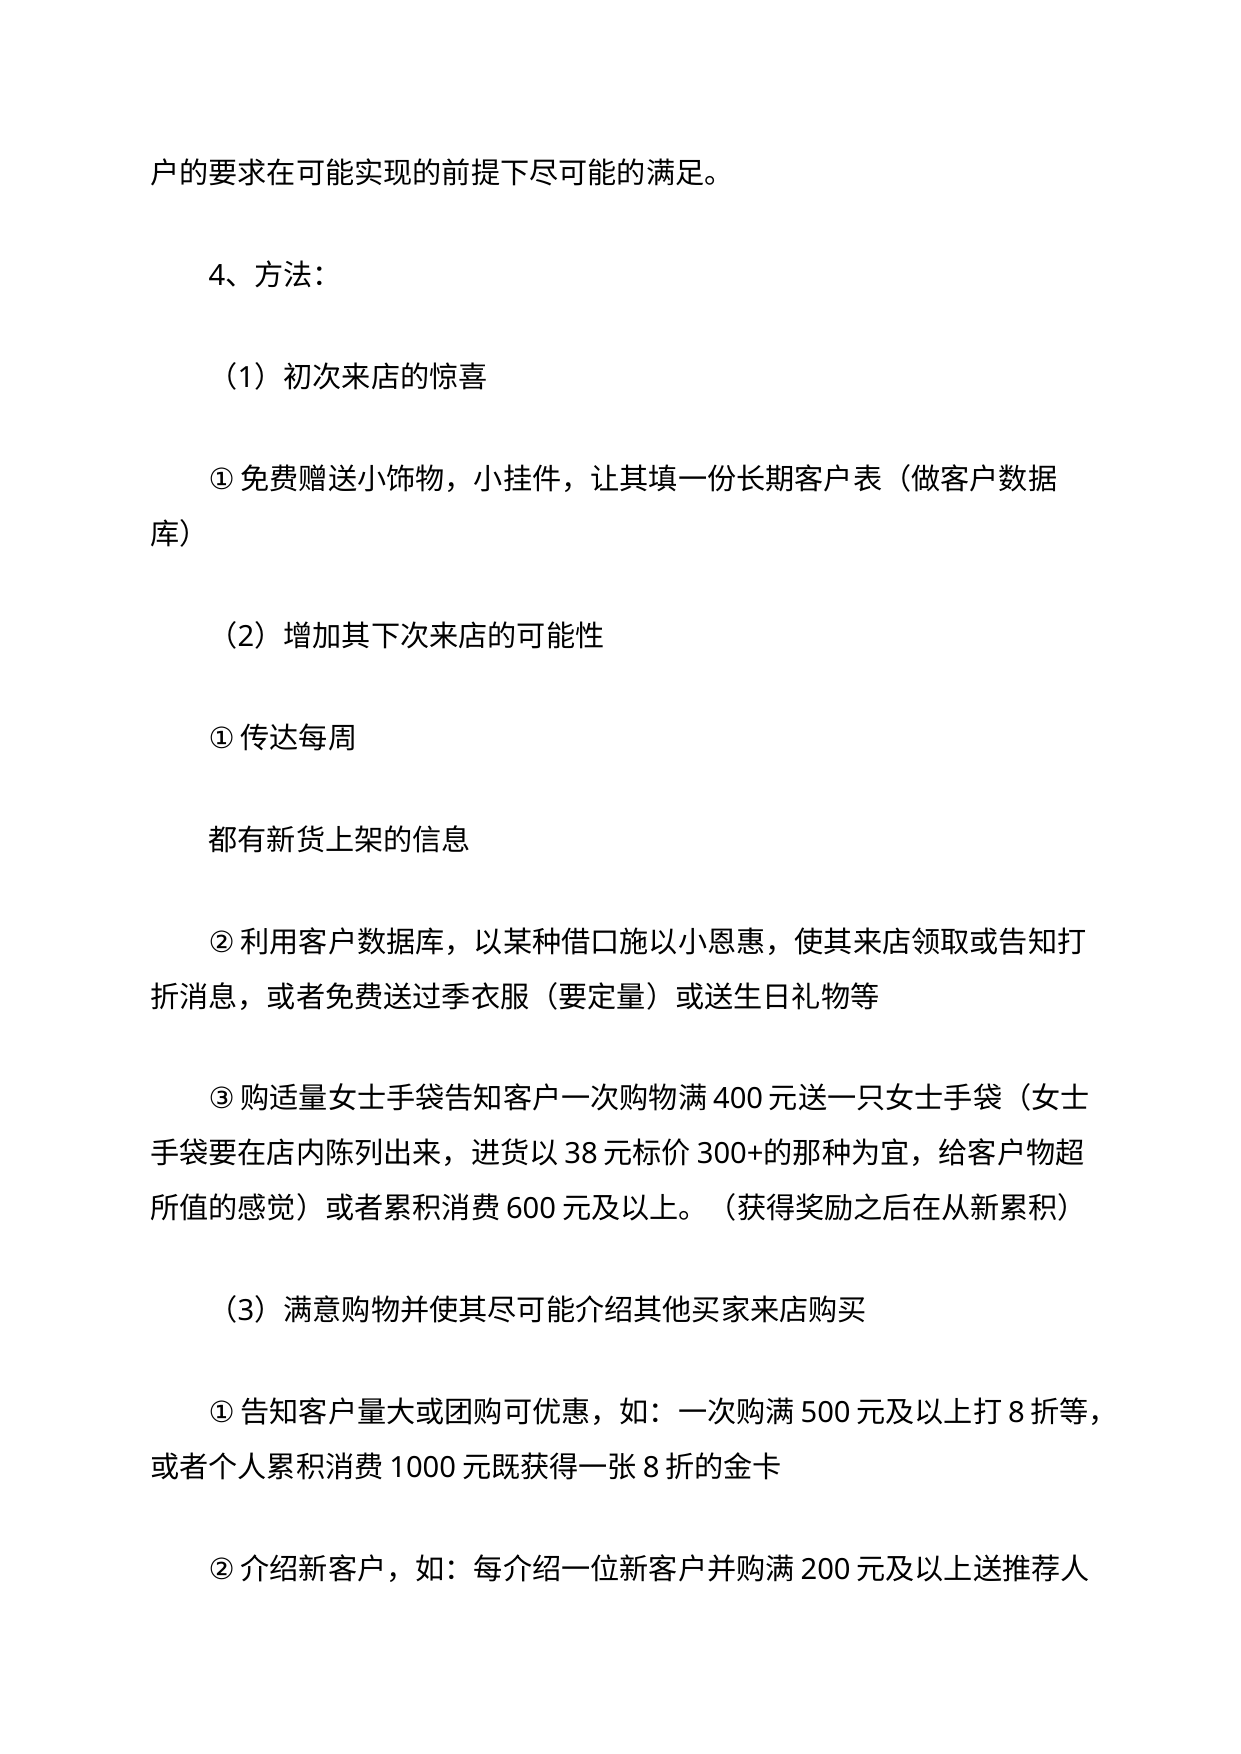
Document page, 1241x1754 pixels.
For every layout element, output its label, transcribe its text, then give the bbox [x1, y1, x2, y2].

text （3）满意购物并使其尽可能介绍其他买家来店购买 [150, 1287, 1090, 1329]
text 4、方法： [150, 252, 1090, 294]
text （1）初次来店的惊喜 [150, 354, 1090, 396]
text 都有新货上架的信息 [150, 816, 1090, 859]
text ②利用客户数据库，以某种借口施以小恩惠，使其来店领取或告知打折消息，或者免费送过季衣服（要定量）或送生日礼物等 [150, 918, 1090, 1016]
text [150, 1546, 1090, 1588]
text （2）增加其下次来店的可能性 [150, 612, 1090, 655]
text ③购适量女士手袋告知客户一次购物满400元送一只女士手袋（女士手袋要在店内陈列出来，进货以38元标价300+的那种为宜，给客户物超所值的感觉）或者累积消费600元及以上。（获得奖励之后在从新累积） [150, 1075, 1090, 1227]
text ①免费赠送小饰物，小挂件，让其填一份长期客户表（做客户数据库） [150, 456, 1090, 553]
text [150, 150, 1090, 192]
text ①传达每周 [150, 714, 1090, 757]
text ①告知客户量大或团购可优惠，如：一次购满500元及以上打8折等，或者个人累积消费1000元既获得一张8折的金卡 [150, 1389, 1090, 1486]
